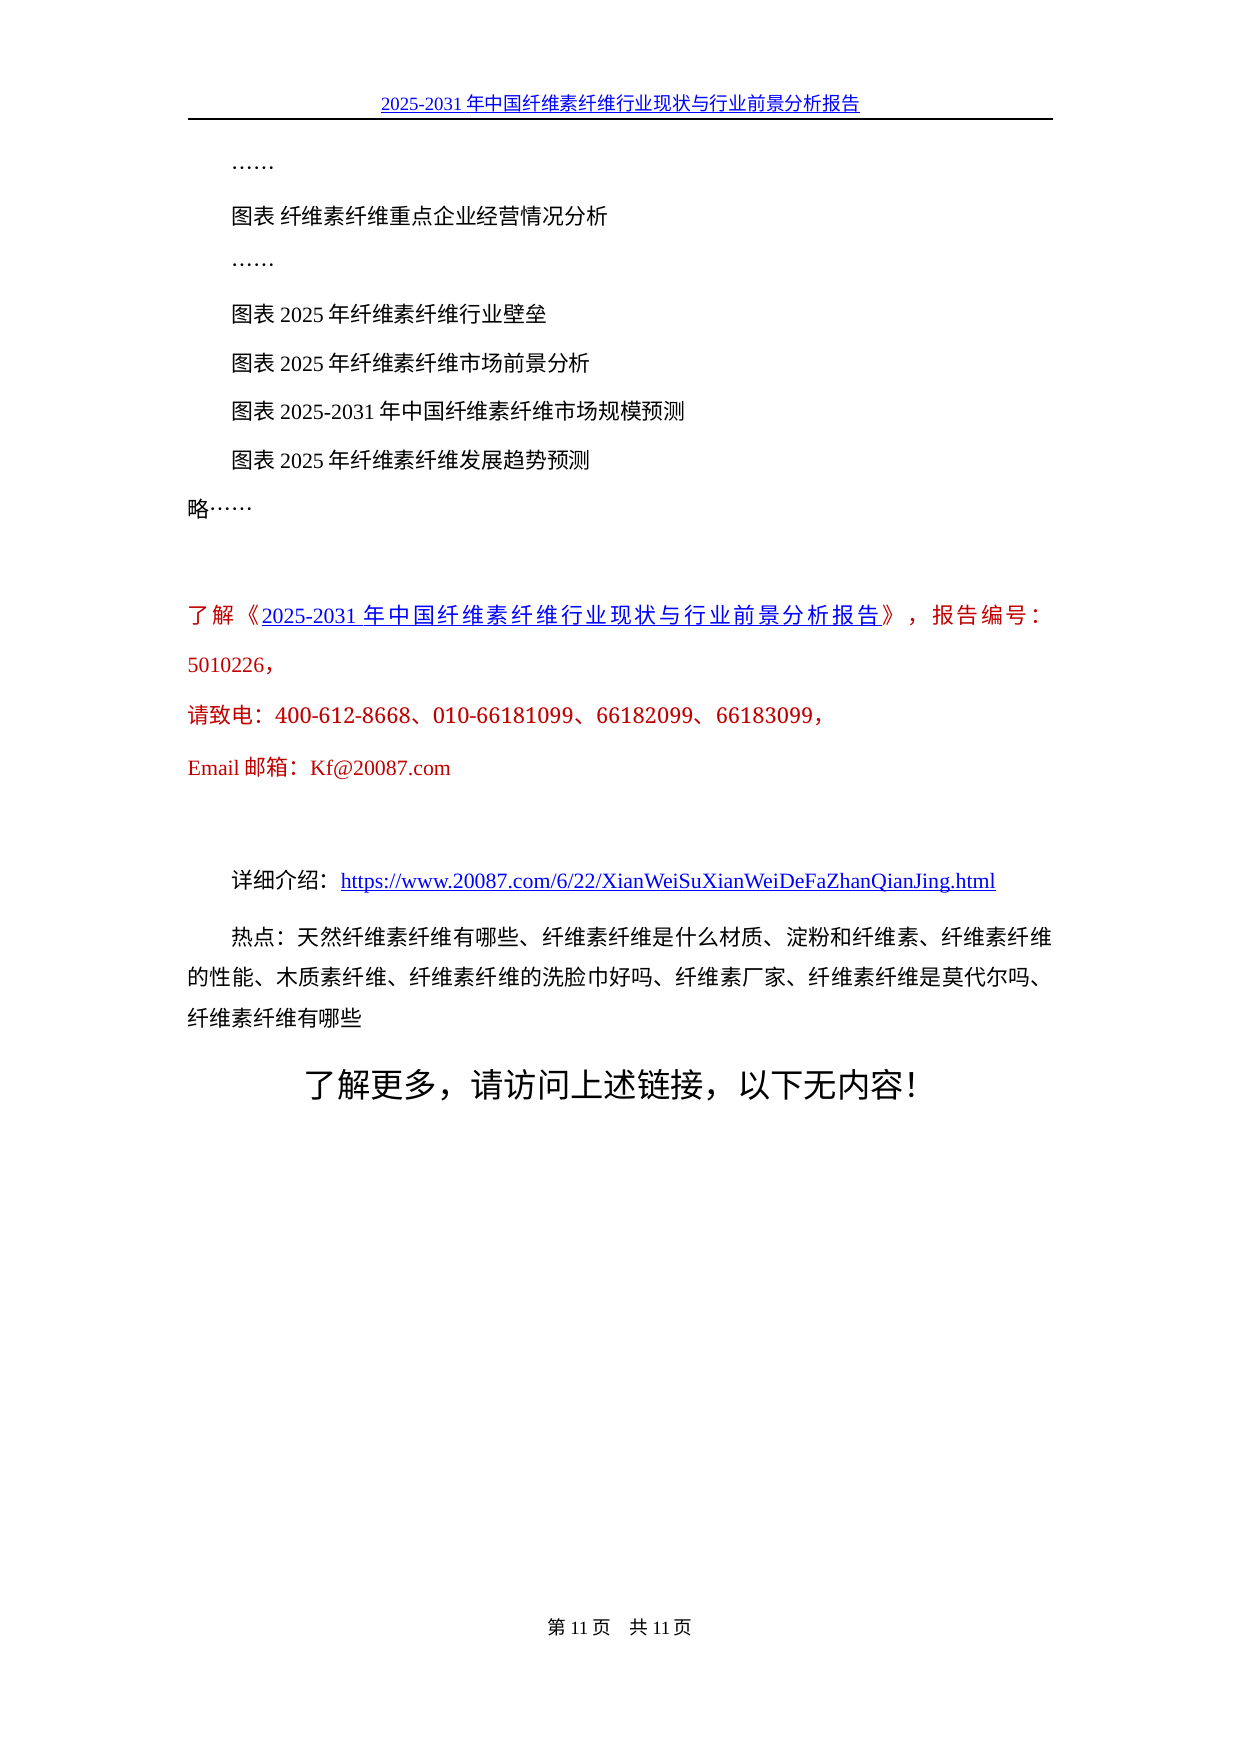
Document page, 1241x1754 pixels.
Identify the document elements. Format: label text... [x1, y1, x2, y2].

text 了解《2025-2031年中国纤维素纤维行业现状与行业前景分析报告》，报告编号：5010226， [187, 598, 1053, 679]
text Email邮箱：Kf@20087.com [187, 750, 1053, 782]
title 了解更多，请访问上述链接，以下无内容！ [187, 1051, 1053, 1116]
text 热点：天然纤维素纤维有哪些、纤维素纤维是什么材质、淀粉和纤维素、纤维素纤维的性能、木质素纤维、纤维素纤维的洗脸巾好吗、纤维素厂家、纤维素纤维是莫代尔吗、纤维素纤维有哪些 [187, 919, 1053, 1033]
text 详细介绍：https://www.20087.com/6/22/XianWeiSuXianWeiDeFaZhanQianJing.html [187, 863, 1053, 895]
text 请致电：400-612-8668、010-66181099、66182099、66183099， [187, 698, 1053, 731]
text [187, 150, 1053, 524]
